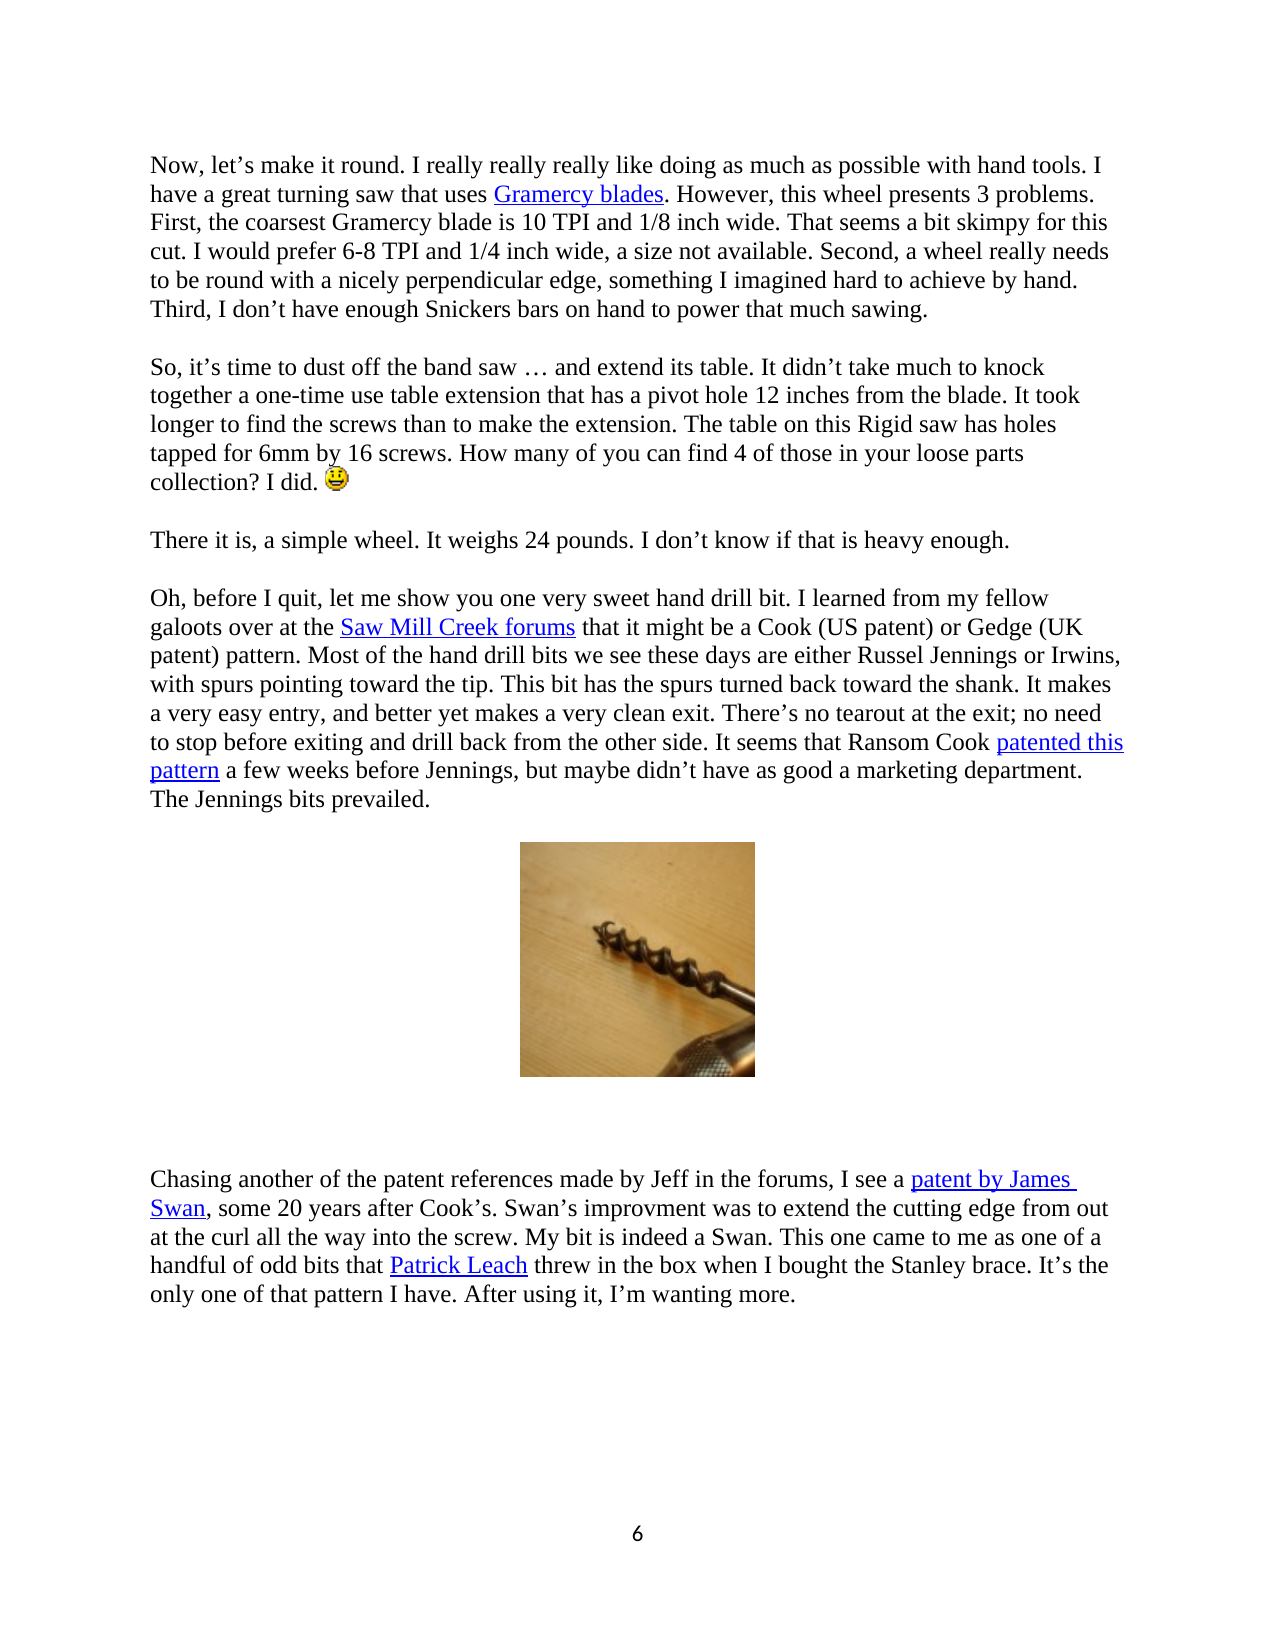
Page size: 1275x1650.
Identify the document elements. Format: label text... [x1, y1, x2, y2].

picture [520, 842, 755, 1077]
text Now, let’s make it round. I really really really like doing as much as possible with hand tools. I have a great turning saw that uses Gramercy blades. However, this wheel presents 3 problems. First, the coarsest Gramercy blade is 10 TPI and 1/8 inch wide. That seems a bit skimpy for this cut. I would prefer 6-8 TPI and 1/4 inch wide, a size not available. Second, a wheel really needs to be round with a nicely perpendicular edge, something I imagined hard to achieve by hand. Third, I don’t have enough Snickers bars on hand to power that much sawing. [150, 150, 1125, 322]
text Chasing another of the patent references made by Jeff in the forums, I see a patent by James Swan, some 20 years after Cook’s. Swan’s improvment was to extend the cutting edge from out at the curl all the way into the screw. My bit is indeed a Swan. This one came to me as one of a handful of odd bits that Patrick Leach threw in the box when I bought the Stanley brace. It’s the only one of that pattern I have. After using it, I’m wanting more. [150, 1164, 1125, 1308]
text Oh, before I quit, let me show you one very sweet hand drill bit. I learned from my fellow galoots over at the Saw Mill Creek forums that it might be a Cook (US patent) or Gedge (UK patent) pattern. Most of the hand drill bits we see these days are either Russel Jennings or Irwins, with spurs pointing toward the tip. This bit has the spurs turned back toward the shank. It makes a very easy entry, and better yet makes a very clean exit. There’s no tearout at the exit; no need to stop before exiting and drill back from the other side. It seems that Ransom Cook patented this pattern a few weeks before Jennings, but maybe didn’t have as good a marketing department. The Jennings bits prevailed. [150, 583, 1125, 813]
picture [325, 466, 349, 491]
text There it is, a simple wheel. It weighs 24 pounds. I don’t know if that is heavy enough. [150, 525, 1125, 554]
text So, it’s time to dust off the band saw … and extend its table. It didn’t take much to knock together a one-time use table extension that has a pivot hole 12 inches from the blade. It took longer to find the screws than to make the extension. The table on this Rigid saw has holes tapped for 6mm by 16 screws. How many of you can find 4 of those in your loose parts collection? I did. [150, 352, 1125, 496]
